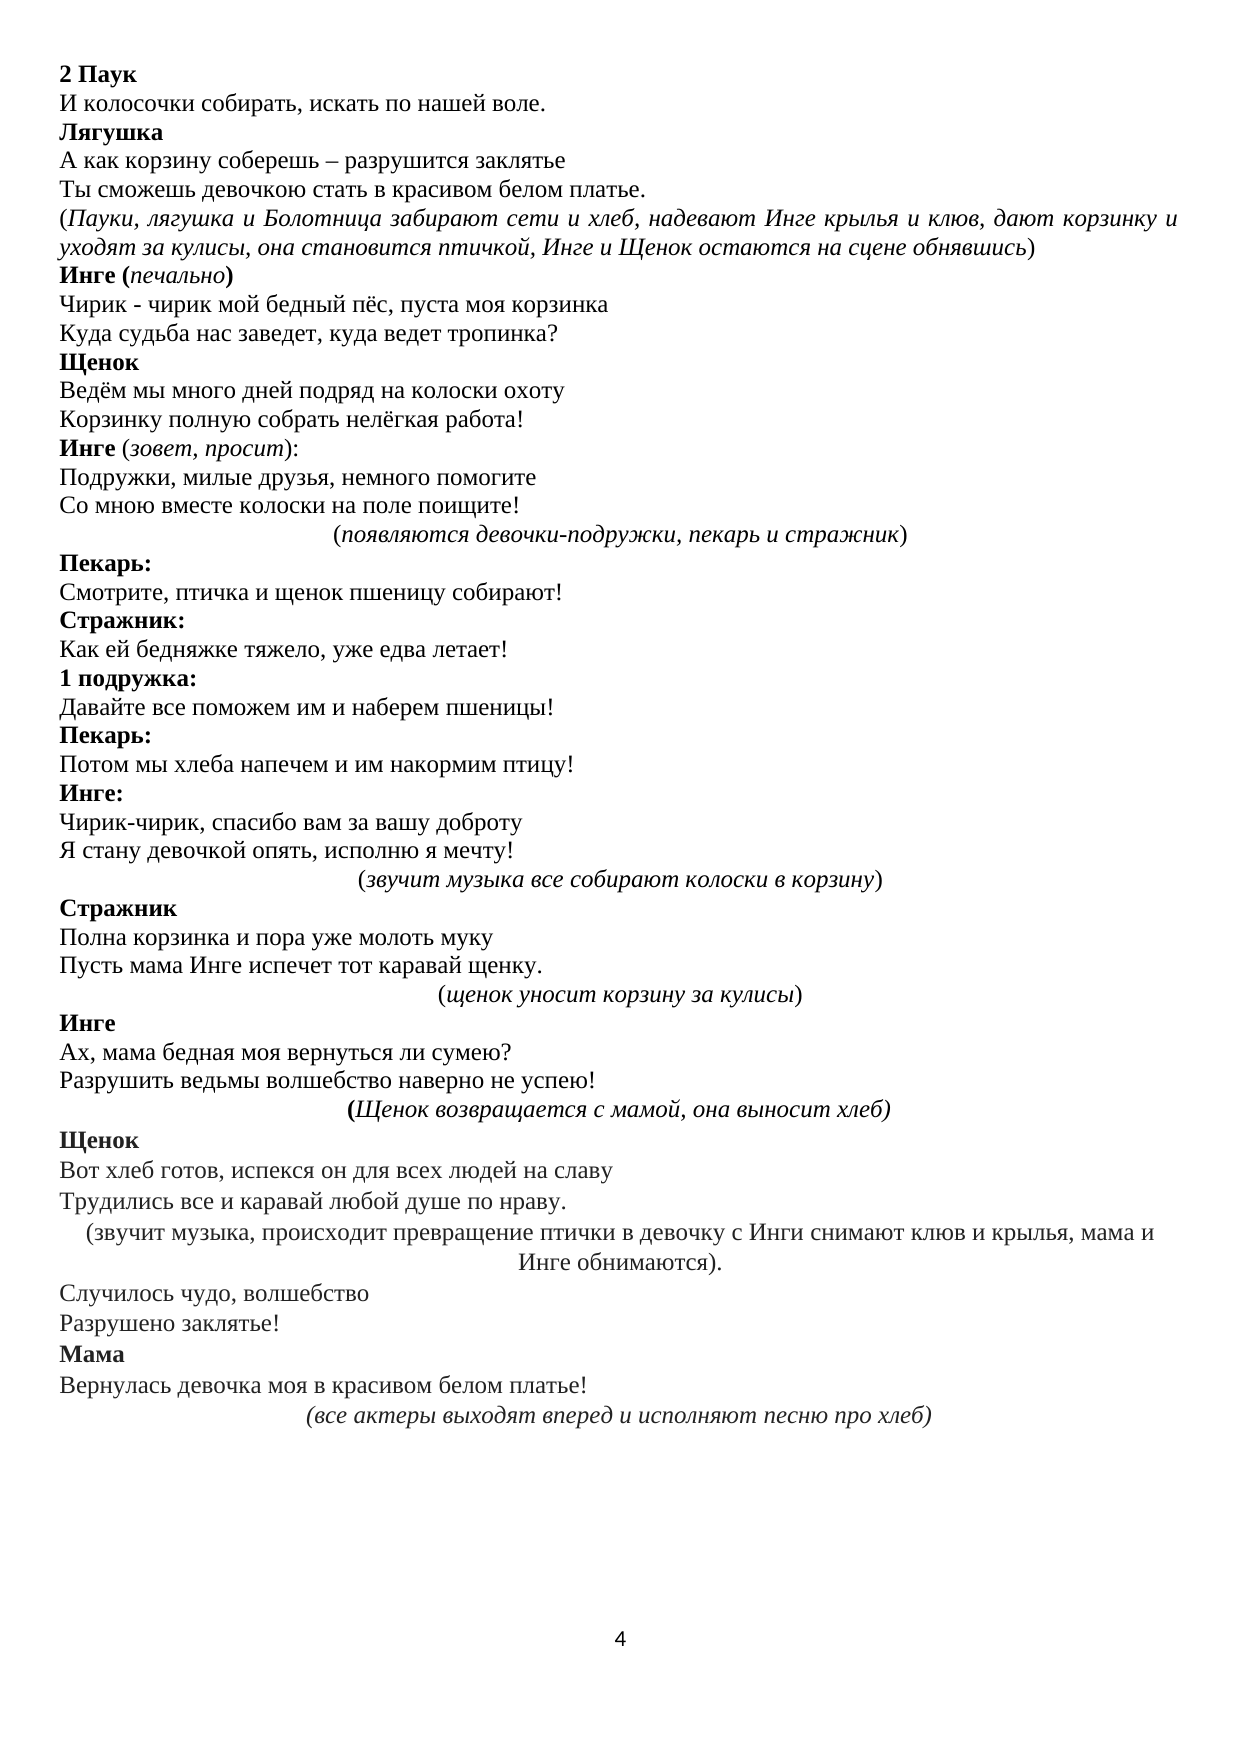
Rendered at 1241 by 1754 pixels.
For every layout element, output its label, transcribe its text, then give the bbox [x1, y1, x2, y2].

text Полна корзинка и пора уже молоть муку [59, 922, 1181, 950]
text (Щенок возвращается с мамой, она выносит хлеб) [59, 1094, 1181, 1123]
text (Пауки, лягушка и Болотница забирают сети и хлеб, надевают Инге крылья и клюв, дают корзинку и уходят за кулисы, она становится птичкой, Инге и Щенок остаются на сцене обнявшись) [59, 203, 1181, 260]
text Чирик-чирик, спасибо вам за вашу доброту [59, 807, 1181, 835]
text Давайте все поможем им и наберем пшеницы! [59, 692, 1181, 720]
text (звучит музыка, происходит превращение птички в девочку с Инги снимают клюв и крылья, мама и Инге обнимаются). [59, 1215, 1181, 1276]
text Пусть мама Инге испечет тот каравай щенку. [59, 950, 1181, 979]
text Трудились все и каравай любой душе по нраву. [59, 1184, 1181, 1215]
text И колосочки собирать, искать по нашей воле. [59, 88, 1181, 117]
text 1 подружка: [59, 663, 1181, 692]
text Со мною вместе колоски на поле поищите! [59, 490, 1181, 519]
text Вернулась девочка моя в красивом белом платье! [59, 1368, 1181, 1398]
text Щенок [59, 347, 1181, 375]
text Потом мы хлеба напечем и им накормим птицу! [59, 749, 1181, 778]
text (появляются девочки-подружки, пекарь и стражник) [59, 519, 1181, 548]
text Как ей бедняжке тяжело, уже едва летает! [59, 634, 1181, 663]
text Случилось чудо, волшебство [59, 1276, 1181, 1307]
text Ах, мама бедная моя вернуться ли сумею? [59, 1037, 1181, 1065]
text Разрушить ведьмы волшебство наверно не успею! [59, 1065, 1181, 1094]
text Ты сможешь девочкою стать в красивом белом платье. [59, 174, 1181, 203]
text Пекарь: [59, 720, 1181, 749]
text (звучит музыка все собирают колоски в корзину) [59, 864, 1181, 893]
text Подружки, милые друзья, немного помогите [59, 462, 1181, 490]
text Корзинку полную собрать нелёгкая работа! [59, 404, 1181, 433]
text Ведём мы много дней подряд на колоски охоту [59, 375, 1181, 404]
text Лягушка [59, 117, 1181, 145]
text Щенок [59, 1123, 1181, 1153]
text Мама [59, 1337, 1181, 1368]
text Разрушено заклятье! [59, 1307, 1181, 1337]
text 2 Паук [59, 59, 1181, 88]
text А как корзину соберешь – разрушится заклятье [59, 145, 1181, 174]
text Инге (печально) [59, 260, 1181, 289]
text Чирик - чирик мой бедный пёс, пуста моя корзинка [59, 289, 1181, 318]
text Пекарь: [59, 548, 1181, 577]
text Стражник: [59, 605, 1181, 634]
text Инге (зовет, просит): [59, 433, 1181, 462]
text Стражник [59, 893, 1181, 922]
text Куда судьба нас заведет, куда ведет тропинка? [59, 318, 1181, 347]
text (все актеры выходят вперед и исполняют песню про хлеб) [59, 1398, 1181, 1429]
text Смотрите, птичка и щенок пшеницу собирают! [59, 577, 1181, 605]
text Я стану девочкой опять, исполню я мечту! [59, 835, 1181, 864]
text Инге: [59, 778, 1181, 807]
text Инге [59, 1008, 1181, 1037]
text (щенок уносит корзину за кулисы) [59, 979, 1181, 1008]
text Вот хлеб готов, испекся он для всех людей на славу [59, 1153, 1181, 1184]
